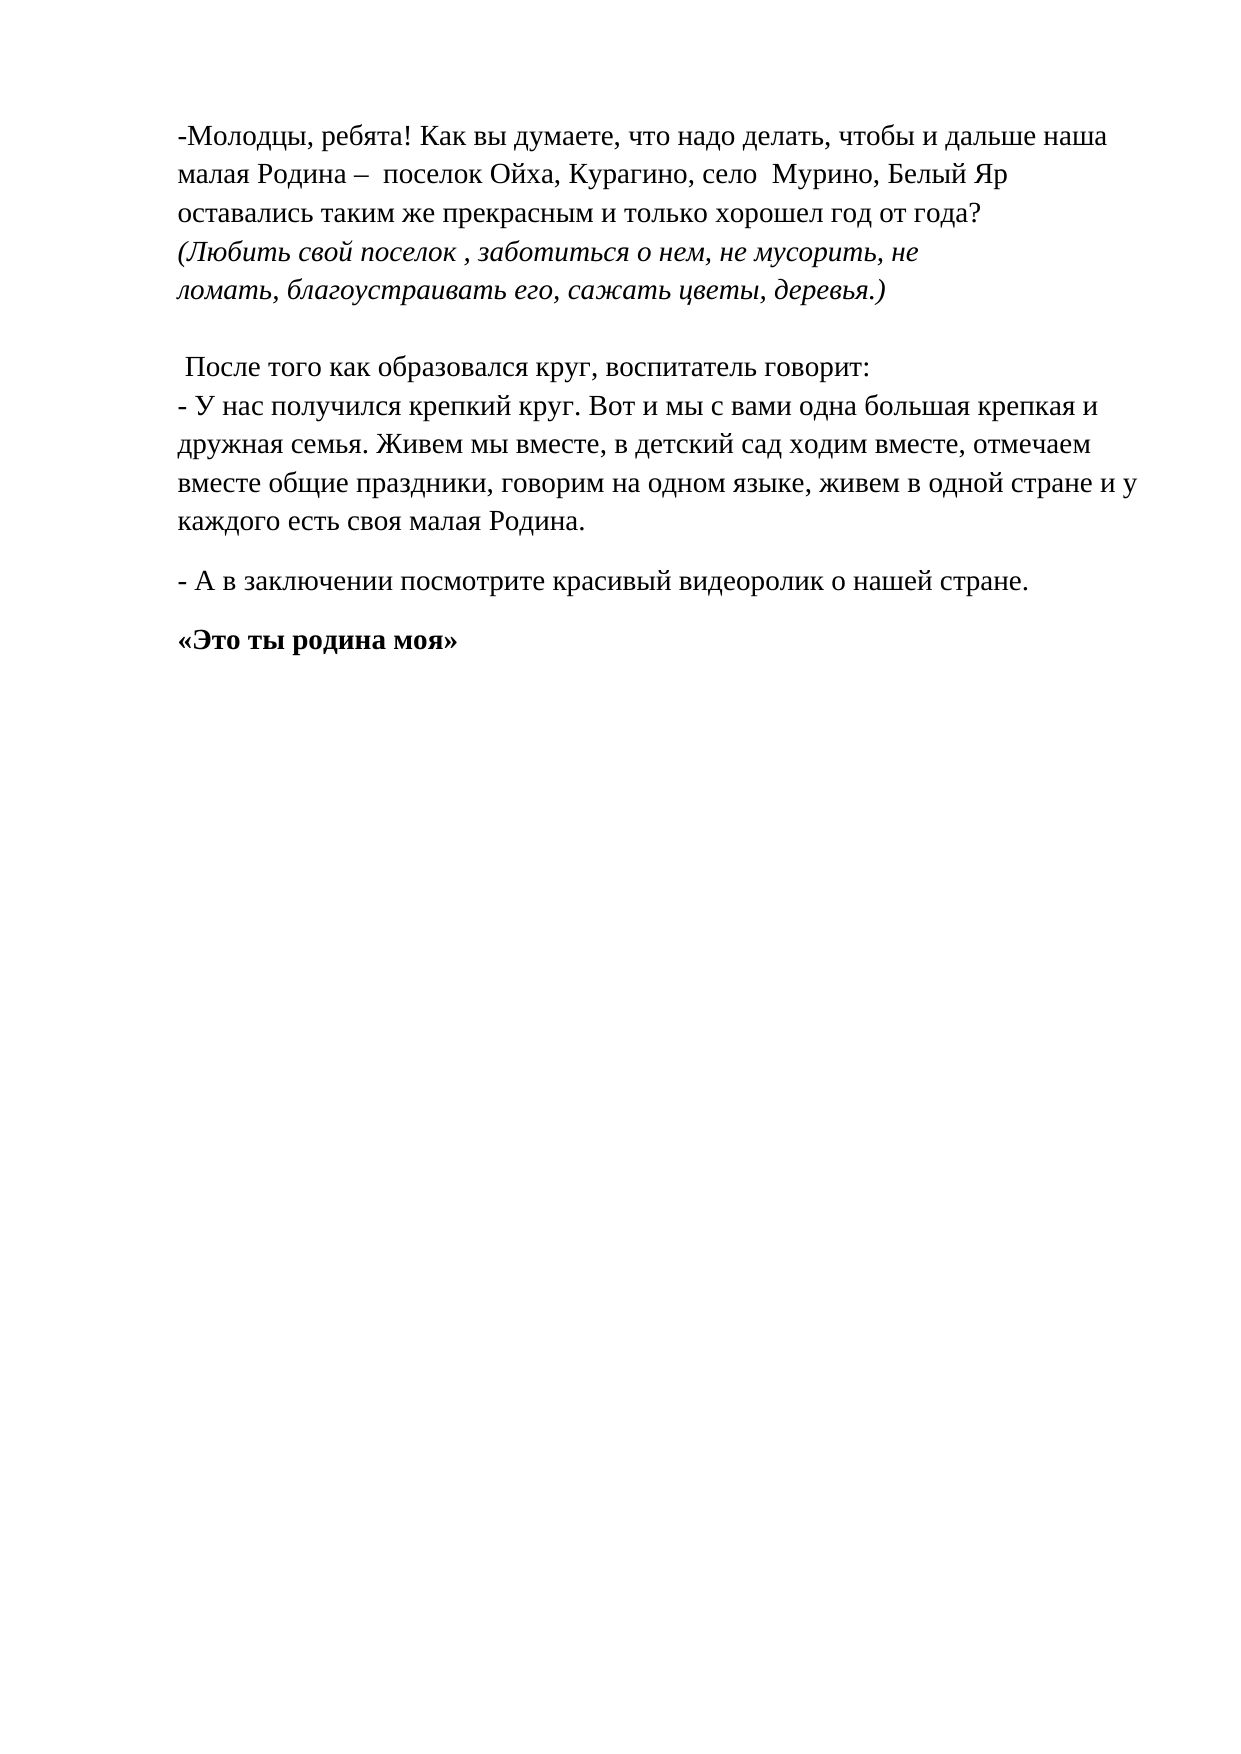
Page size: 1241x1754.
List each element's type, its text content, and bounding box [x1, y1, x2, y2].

text - А в заключении посмотрите красивый видеоролик о нашей стране. [177, 563, 1152, 596]
text «Это ты родина моя» [177, 622, 1152, 656]
text малая Родина – поселок Ойха, Курагино, село Мурино, Белый Яр оставались таким же прекрасным и только хорошел год от года? [177, 157, 1152, 229]
text После того как образовался круг, воспитатель говорит: [177, 349, 1152, 383]
text - У нас получился крепкий круг. Вот и мы с вами одна большая крепкая и дружная семья. Живем мы вместе, в детский сад ходим вместе, отмечаем вместе общие праздники, говорим на одном языке, живем в одной стране и у каждого есть своя малая Родина. [177, 388, 1152, 537]
text (Любить свой поселок , заботиться о нем, не мусорить, не [177, 234, 1152, 267]
text ломать, благоустраивать его, сажать цветы, деревья.) [177, 272, 1152, 306]
text -Молодцы, ребята! Как вы думаете, что надо делать, чтобы и дальше наша [177, 118, 1152, 152]
